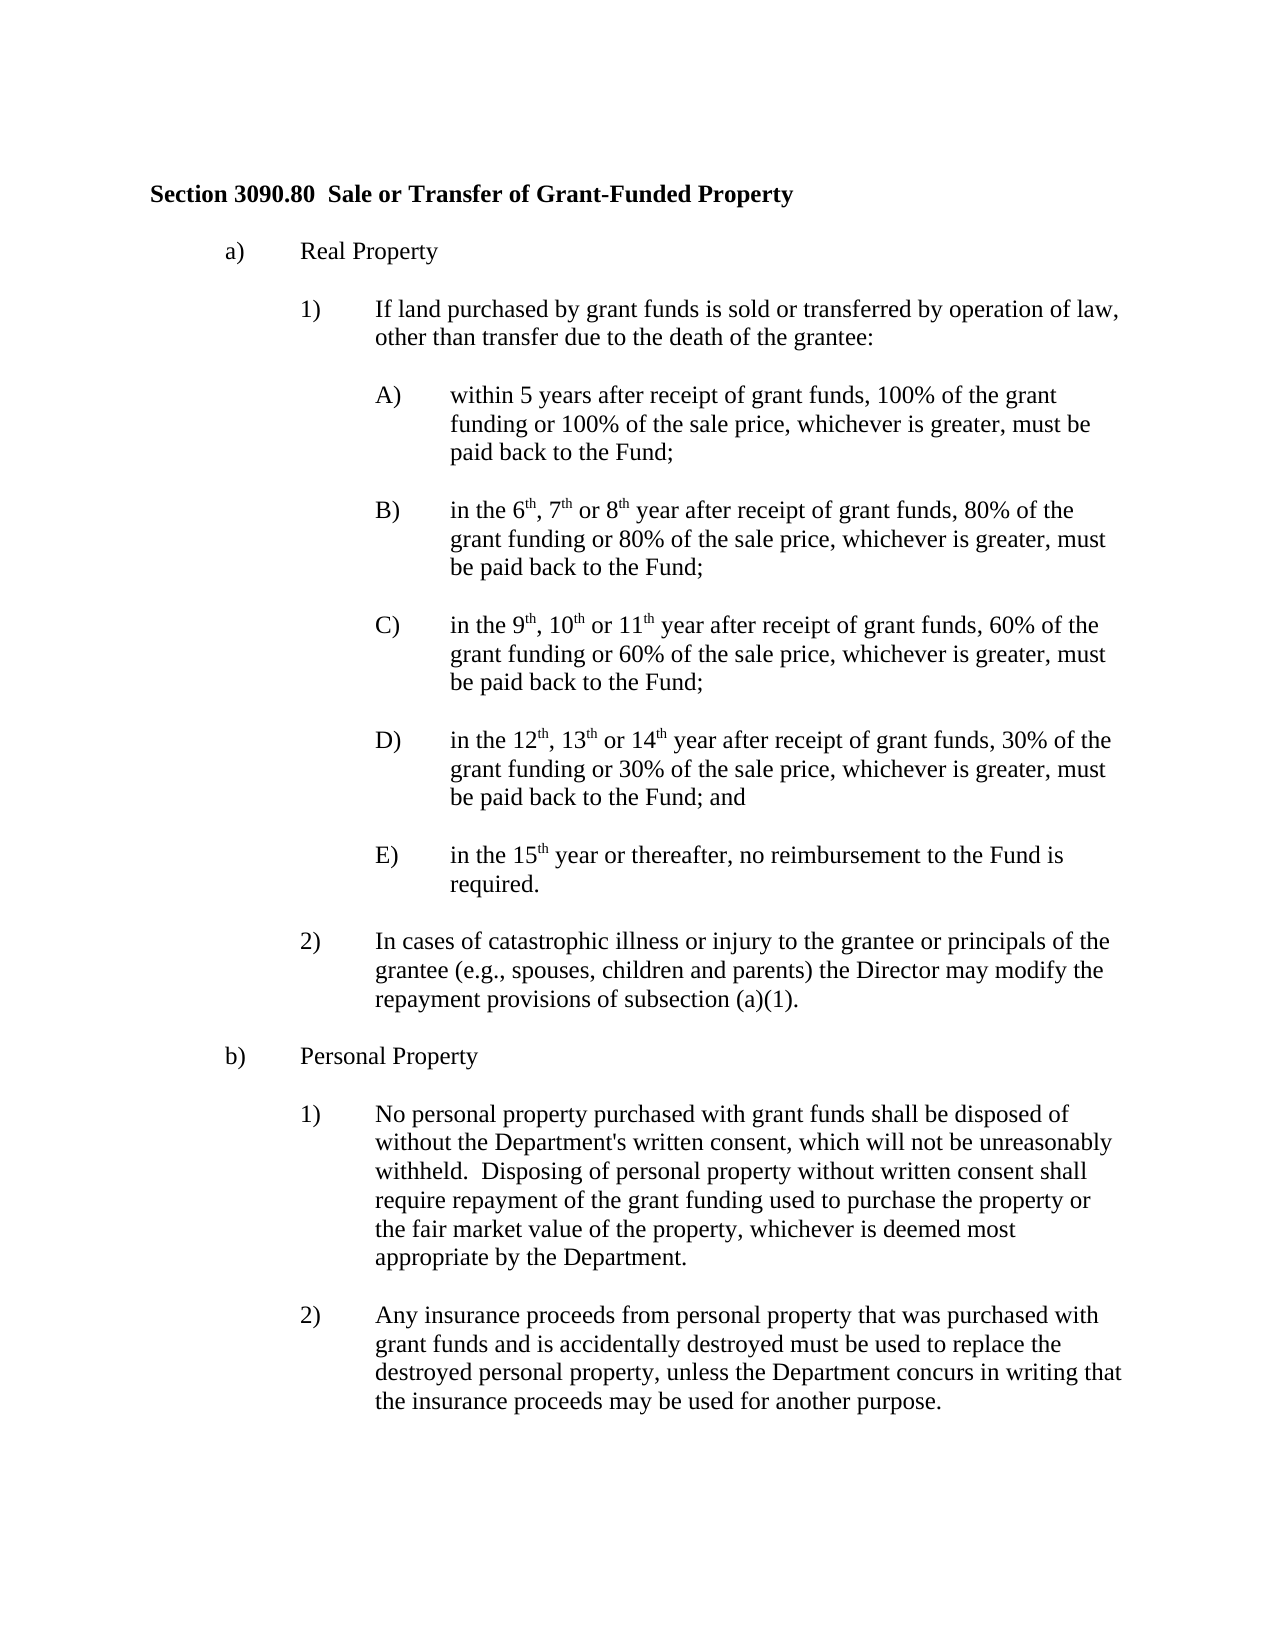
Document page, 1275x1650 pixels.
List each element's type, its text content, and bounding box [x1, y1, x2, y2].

text Section 3090.80 Sale or Transfer of Grant-Funded Property [150, 179, 1125, 207]
text B) in the 6th, 7th or 8th year after receipt of grant funds, 80% of the grant funding or 80% of the sale price, whichever is greater, must be paid back to the Fund; [375, 495, 1125, 581]
text C) in the 9th, 10th or 11th year after receipt of grant funds, 60% of the grant funding or 60% of the sale price, whichever is greater, must be paid back to the Fund; [375, 610, 1125, 696]
text 1) No personal property purchased with grant funds shall be disposed of without the Department's written consent, which will not be unreasonably withheld. Disposing of personal property without written consent shall require repayment of the grant funding used to purchase the property or the fair market value of the property, whichever is deemed most appropriate by the Department. [300, 1099, 1125, 1271]
text b) Personal Property [150, 1041, 1125, 1070]
text 2) In cases of catastrophic illness or injury to the grantee or principals of the grantee (e.g., spouses, children and parents) the Director may modify the repayment provisions of subsection (a)(1). [300, 926, 1125, 1012]
text A) within 5 years after receipt of grant funds, 100% of the grant funding or 100% of the sale price, whichever is greater, must be paid back to the Fund; [375, 380, 1125, 466]
text 2) Any insurance proceeds from personal property that was purchased with grant funds and is accidentally destroyed must be used to replace the destroyed personal property, unless the Department concurs in writing that the insurance proceeds may be used for another purpose. [300, 1300, 1125, 1415]
text a) Real Property [150, 236, 1125, 265]
text D) in the 12th, 13th or 14th year after receipt of grant funds, 30% of the grant funding or 30% of the sale price, whichever is greater, must be paid back to the Fund; and [375, 725, 1125, 811]
text 1) If land purchased by grant funds is sold or transferred by operation of law, other than transfer due to the death of the grantee: [300, 294, 1125, 351]
text E) in the 15th year or thereafter, no reimbursement to the Fund is required. [375, 840, 1125, 897]
